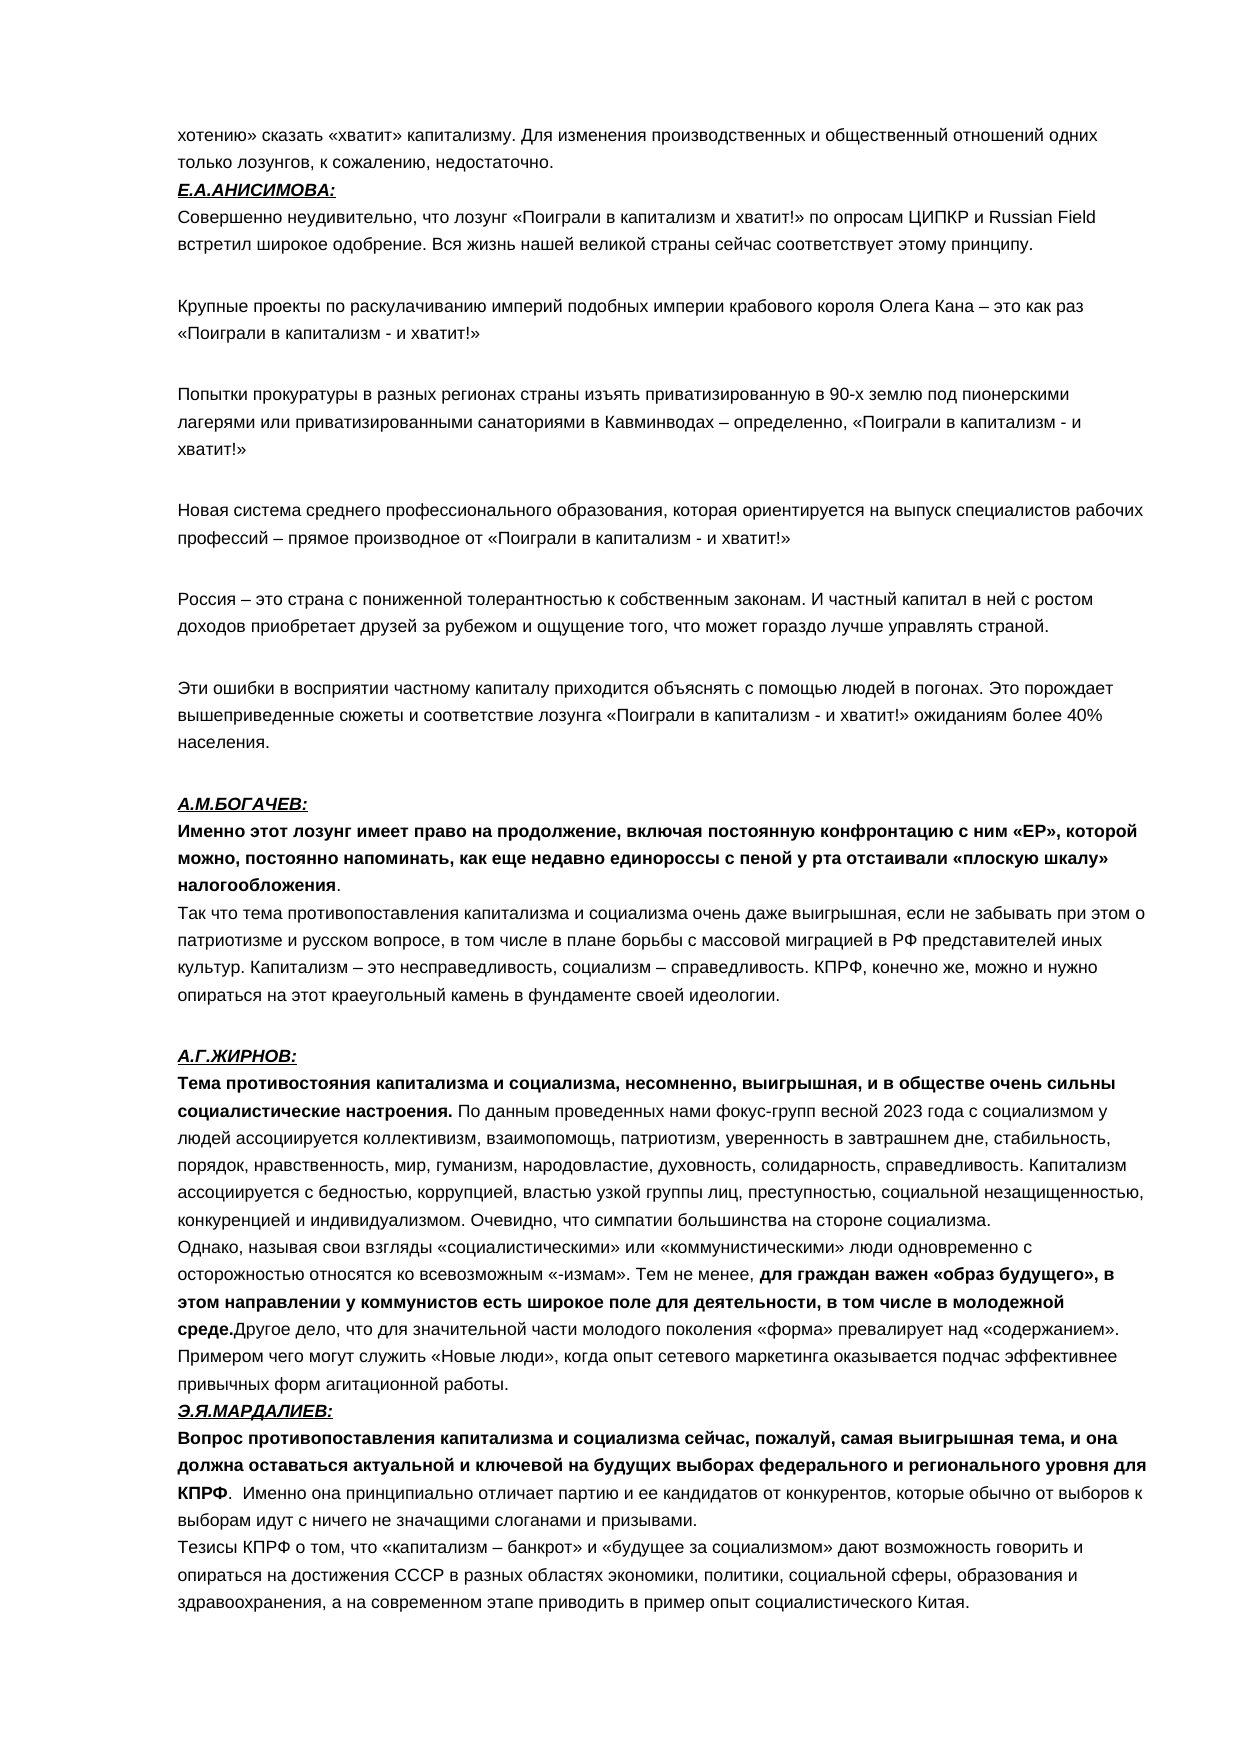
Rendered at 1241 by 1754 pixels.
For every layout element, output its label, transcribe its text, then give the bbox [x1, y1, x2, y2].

text Новая система среднего профессионального образования, которая ориентируется на выпуск специалистов рабочих профессий – прямое производное от «Поиграли в капитализм - и хватит!» [177, 493, 1152, 548]
text Е.А.АНИСИМОВА: [177, 173, 1152, 200]
text Попытки прокуратуры в разных регионах страны изъять приватизированную в 90-х землю под пионерскими лагерями или приватизированными санаториями в Кавминводах – определенно, «Поиграли в капитализм - и хватит!» [177, 377, 1152, 459]
text Именно этот лозунг имеет право на продолжение, включая постоянную конфронтацию с ним «ЕР», которой можно, постоянно напоминать, как еще недавно единороссы с пеной у рта отстаивали «плоскую шкалу» налогообложения. [177, 814, 1152, 896]
text Э.Я.МАРДАЛИЕВ: [177, 1394, 1152, 1421]
text Россия – это страна с пониженной толерантностью к собственным законам. И частный капитал в ней с ростом доходов приобретает друзей за рубежом и ощущение того, что может гораздо лучше управлять страной. [177, 582, 1152, 636]
text Тезисы КПРФ о том, что «капитализм – банкрот» и «будущее за социализмом» дают возможность говорить и опираться на достижения СССР в разных областях экономики, политики, социальной сферы, образования и здравоохранения, а на современном этапе приводить в пример опыт социалистического Китая. [177, 1530, 1152, 1612]
text Совершенно неудивительно, что лозунг «Поиграли в капитализм и хватит!» по опросам ЦИПКР и Russian Field встретил широкое одобрение. Вся жизнь нашей великой страны сейчас соответствует этому принципу. [177, 200, 1152, 254]
text Так что тема противопоставления капитализма и социализма очень даже выигрышная, если не забывать при этом о патриотизме и русском вопросе, в том числе в плане борьбы с массовой миграцией в РФ представителей иных культур. Капитализм – это несправедливость, социализм – справедливость. КПРФ, конечно же, можно и нужно опираться на этот краеугольный камень в фундаменте своей идеологии. [177, 896, 1152, 1005]
text А.М.БОГАЧЕВ: [177, 786, 1152, 814]
text Вопрос противопоставления капитализма и социализма сейчас, пожалуй, самая выигрышная тема, и она должна оставаться актуальной и ключевой на будущих выборах федерального и регионального уровня для КПРФ. Именно она принципиально отличает партию и ее кандидатов от конкурентов, которые обычно от выборов к выборам идут с ничего не значащими слоганами и призывами. [177, 1421, 1152, 1530]
text Однако, называя свои взгляды «социалистическими» или «коммунистическими» люди одновременно с осторожностью относятся ко всевозможным «-измам». Тем не менее, для граждан важен «образ будущего», в этом направлении у коммунистов есть широкое поле для деятельности, в том числе в молодежной среде.Другое дело, что для значительной части молодого поколения «форма» превалирует над «содержанием». Примером чего могут служить «Новые люди», когда опыт сетевого маркетинга оказывается подчас эффективнее привычных форм агитационной работы. [177, 1230, 1152, 1394]
text Крупные проекты по раскулачиванию империй подобных империи крабового короля Олега Кана – это как раз «Поиграли в капитализм - и хватит!» [177, 289, 1152, 343]
text Эти ошибки в восприятии частному капиталу приходится объяснять с помощью людей в погонах. Это порождает вышеприведенные сюжеты и соответствие лозунга «Поиграли в капитализм - и хватит!» ожиданиям более 40% населения. [177, 671, 1152, 752]
text Тема противостояния капитализма и социализма, несомненно, выигрышная, и в обществе очень сильны социалистические настроения. По данным проведенных нами фокус-групп весной 2023 года с социализмом у людей ассоциируется коллективизм, взаимопомощь, патриотизм, уверенность в завтрашнем дне, стабильность, порядок, нравственность, мир, гуманизм, народовластие, духовность, солидарность, справедливость. Капитализм ассоциируется с бедностью, коррупцией, властью узкой группы лиц, преступностью, социальной незащищенностью, конкуренцией и индивидуализмом. Очевидно, что симпатии большинства на стороне социализма. [177, 1066, 1152, 1230]
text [177, 118, 1152, 173]
text А.Г.ЖИРНОВ: [177, 1039, 1152, 1066]
